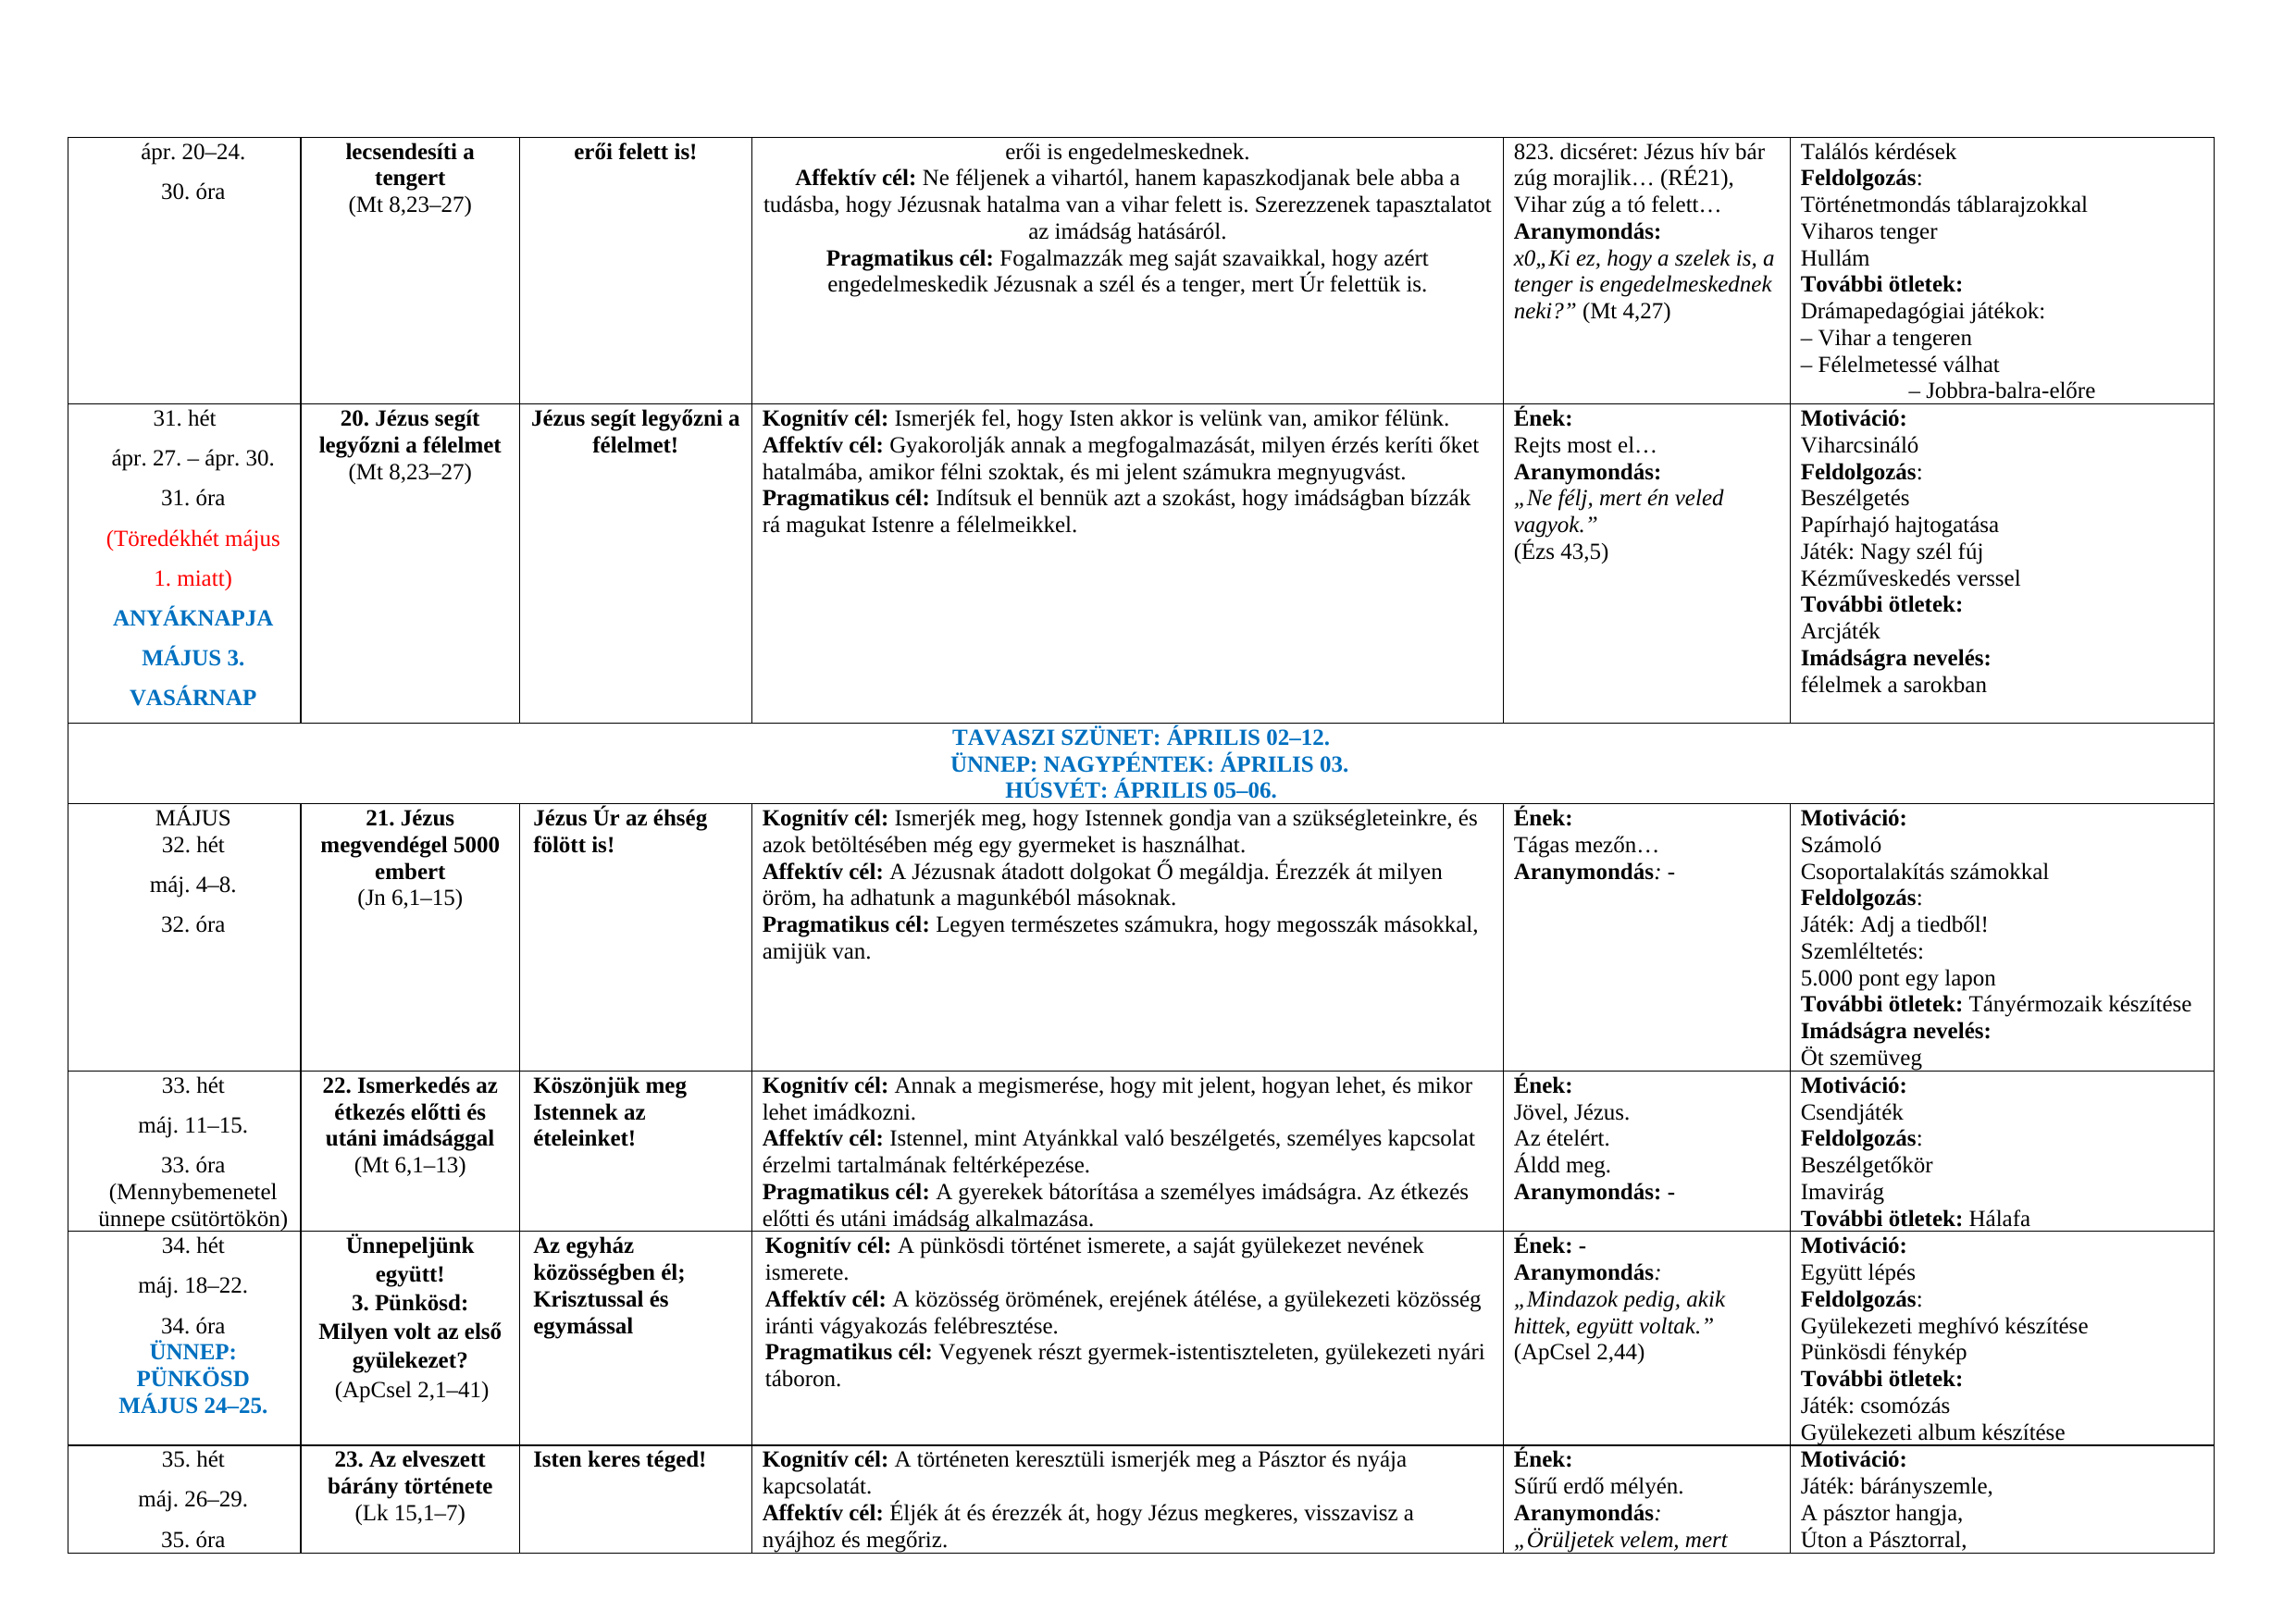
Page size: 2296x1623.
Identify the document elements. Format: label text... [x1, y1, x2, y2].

table_cell TAVASZI SZÜNET: ÁPRILIS 02–12. ÜNNEP: NAGYPÉNTEK: ÁPRILIS 03. HÚSVÉT: ÁPRILIS 05–06. [68, 724, 2214, 803]
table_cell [1791, 138, 2214, 403]
table_cell Motiváció: Csendjáték Feldolgozás: Beszélgetőkör Imavirág További ötletek: Hálafa [1791, 1072, 2214, 1231]
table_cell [302, 138, 519, 403]
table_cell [1504, 138, 1790, 403]
table_cell Ének: Tágas mezőn… Aranymondás: - [1504, 804, 1790, 1071]
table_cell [752, 1446, 1503, 1552]
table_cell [1791, 1446, 2214, 1552]
table_cell 21. Jézus megvendégel 5000 embert (Jn 6,1–15) [302, 804, 519, 1071]
table_cell Ének: Rejts most el… Aranymondás: „Ne félj, mert én veled vagyok.” (Ézs 43,5) [1504, 404, 1790, 723]
table_cell Ének: - Aranymondás: „Mindazok pedig, akik hittek, együtt voltak.” (ApCsel 2,44) [1504, 1232, 1790, 1444]
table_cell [68, 1446, 300, 1552]
table_cell Jézus segít legyőzni a félelmet! [520, 404, 751, 723]
table_cell 33. hét máj. 11–15. 33. óra (Mennybemenetel ünnepe csütörtökön) [68, 1072, 300, 1231]
table_cell Kognitív cél: A pünkösdi történet ismerete, a saját gyülekezet nevének ismerete. Affektív cél: A közösség örömének, erejének átélése, a gyülekezeti közösség iránti vágyakozás felébresztése. Pragmatikus cél: Vegyenek részt gyermek-istentiszteleten, gyülekezeti nyári táboron. [752, 1232, 1503, 1444]
table_cell MÁJUS 32. hét máj. 4–8. 32. óra [68, 804, 300, 1071]
table_cell Az egyház közösségben él; Krisztussal és egymással [520, 1232, 751, 1444]
table_cell Isten keres téged! [520, 1446, 751, 1552]
table_cell Kognitív cél: Ismerjék fel, hogy Isten akkor is velünk van, amikor félünk. Affektív cél: Gyakorolják annak a megfogalmazását, milyen érzés keríti őket hatalmába, amikor félni szoktak, és mi jelent számukra megnyugvást. Pragmatikus cél: Indítsuk el bennük azt a szokást, hogy imádságban bízzák rá magukat Istenre a félelmeikkel. [752, 404, 1503, 723]
table_cell Jézus Úr az éhség fölött is! [520, 804, 751, 1071]
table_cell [752, 138, 1503, 403]
table_cell Kognitív cél: Ismerjék meg, hogy Istennek gondja van a szükségleteinkre, és azok betöltésében még egy gyermeket is használhat. Affektív cél: A Jézusnak átadott dolgokat Ő megáldja. Érezzék át milyen öröm, ha adhatunk a magunkéból másoknak. Pragmatikus cél: Legyen természetes számukra, hogy megosszák másokkal, amijük van. [752, 804, 1503, 1071]
table_cell 22. Ismerkedés az étkezés előtti és utáni imádsággal (Mt 6,1–13) [302, 1072, 519, 1231]
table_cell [68, 138, 300, 403]
table_cell Motiváció: Együtt lépés Feldolgozás: Gyülekezeti meghívó készítése Pünkösdi fénykép További ötletek: Játék: csomózás Gyülekezeti album készítése [1791, 1232, 2214, 1444]
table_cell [302, 1446, 519, 1552]
table_cell Köszönjük meg Istennek az ételeinket! [520, 1072, 751, 1231]
table_cell 20. Jézus segít legyőzni a félelmet (Mt 8,23–27) [302, 404, 519, 723]
table_cell 31. hét ápr. 27. – ápr. 30. 31. óra (Töredékhét május 1. miatt) ANYÁKNAPJA MÁJUS 3. VASÁRNAP [68, 404, 300, 723]
table_cell Ünnepeljünk együtt! 3. Pünkösd: Milyen volt az első gyülekezet? (ApCsel 2,1–41) [302, 1232, 519, 1444]
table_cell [520, 138, 751, 403]
table_cell Ének: Jövel, Jézus. Az ételért. Áldd meg. Aranymondás: - [1504, 1072, 1790, 1231]
table_cell Motiváció: Számoló Csoportalakítás számokkal Feldolgozás: Játék: Adj a tiedből! Szemléltetés: 5.000 pont egy lapon További ötletek: Tányérmozaik készítése Imádságra nevelés: Öt szemüveg [1791, 804, 2214, 1071]
table_cell 34. hét máj. 18–22. 34. óra ÜNNEP: PÜNKÖSD MÁJUS 24–25. [68, 1232, 300, 1444]
table_cell Kognitív cél: Annak a megismerése, hogy mit jelent, hogyan lehet, és mikor lehet imádkozni. Affektív cél: Istennel, mint Atyánkkal való beszélgetés, személyes kapcsolat érzelmi tartalmának feltérképezése. Pragmatikus cél: A gyerekek bátorítása a személyes imádságra. Az étkezés előtti és utáni imádság alkalmazása. [752, 1072, 1503, 1231]
table_cell Motiváció: Viharcsináló Feldolgozás: Beszélgetés Papírhajó hajtogatása Játék: Nagy szél fúj Kézműveskedés verssel További ötletek: Arcjáték Imádságra nevelés: félelmek a sarokban [1791, 404, 2214, 723]
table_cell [1504, 1446, 1790, 1552]
